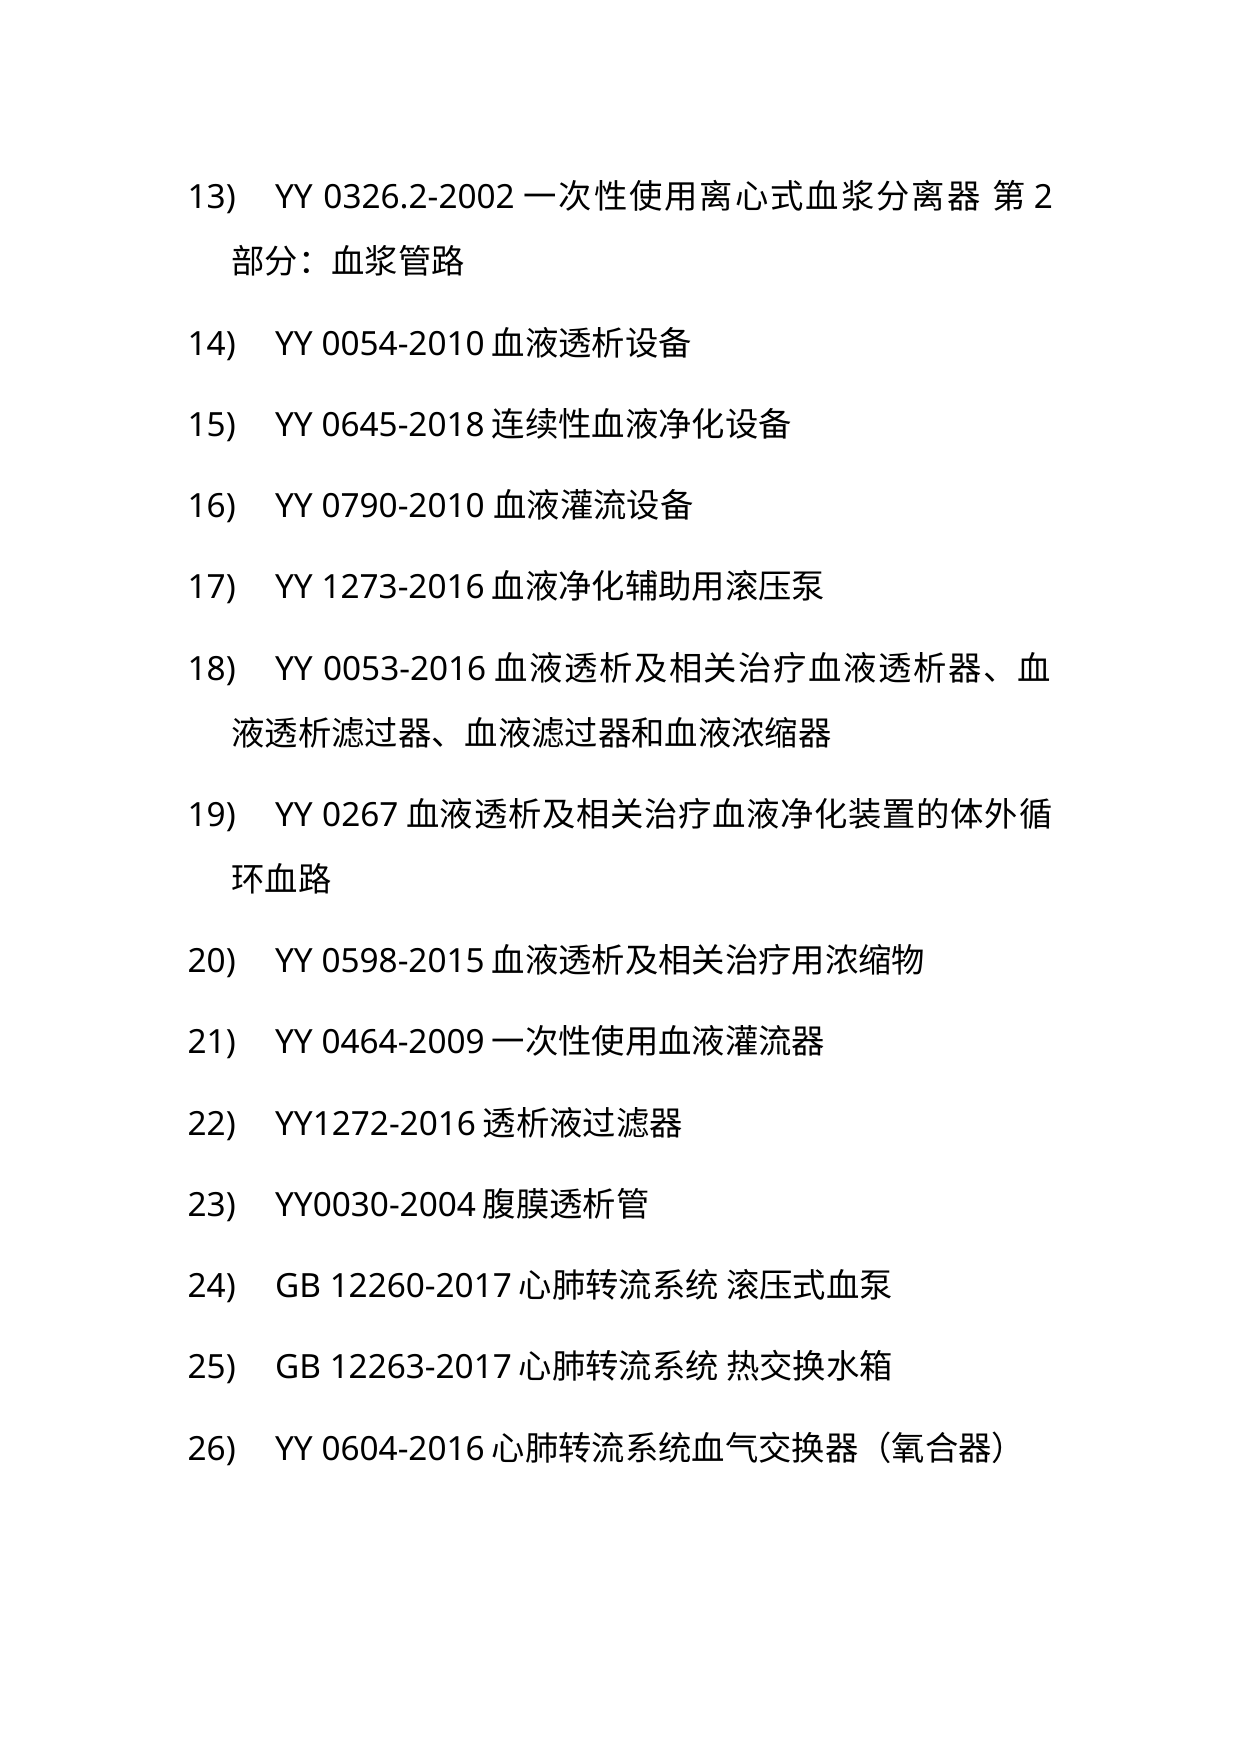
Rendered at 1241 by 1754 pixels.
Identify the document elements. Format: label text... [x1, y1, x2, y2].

list YY1272-2016透析液过滤器 [187, 1088, 1053, 1153]
list YY 0053-2016血液透析及相关治疗血液透析器、血液透析滤过器、血液滤过器和血液浓缩器 [187, 633, 1053, 763]
list YY 0054-2010血液透析设备 [187, 308, 1053, 373]
list YY 0604-2016心肺转流系统血气交换器（氧合器） [187, 1413, 1053, 1478]
list YY 0464-2009一次性使用血液灌流器 [187, 1007, 1053, 1072]
list GB 12263-2017心肺转流系统 热交换水箱 [187, 1332, 1053, 1397]
list YY0030-2004腹膜透析管 [187, 1169, 1053, 1234]
list YY 0326.2-2002一次性使用离心式血浆分离器 第2部分：血浆管路 [187, 162, 1053, 292]
list YY 0645-2018连续性血液净化设备 [187, 389, 1053, 454]
list YY 0598-2015血液透析及相关治疗用浓缩物 [187, 926, 1053, 991]
list YY 0790-2010 血液灌流设备 [187, 471, 1053, 536]
list GB 12260-2017心肺转流系统 滚压式血泵 [187, 1251, 1053, 1316]
list YY 0267血液透析及相关治疗血液净化装置的体外循环血路 [187, 779, 1053, 909]
list YY 1273-2016血液净化辅助用滚压泵 [187, 552, 1053, 617]
